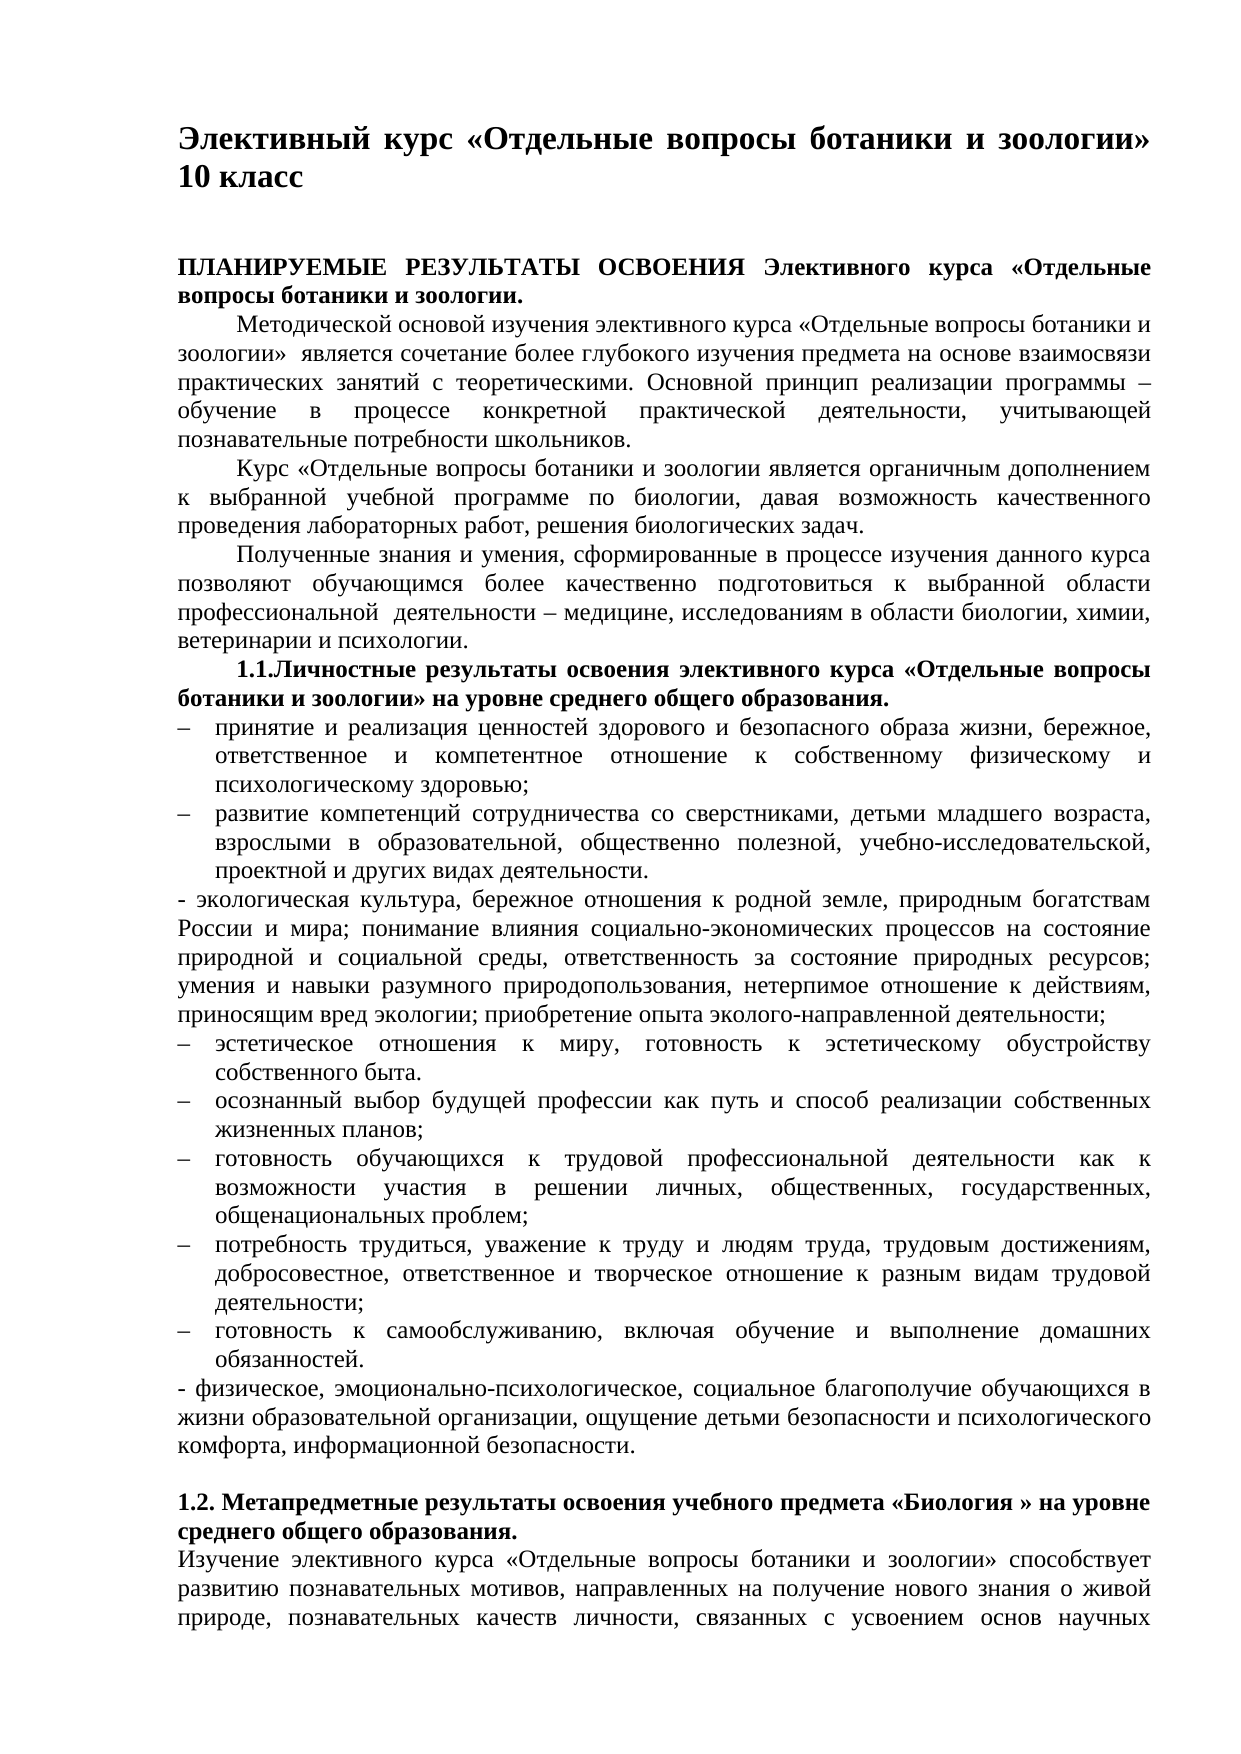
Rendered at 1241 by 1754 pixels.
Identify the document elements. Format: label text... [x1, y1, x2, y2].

text Полученные знания и умения, сформированные в процессе изучения данного курса позволяют обучающимся более качественно подготовиться к выбранной области профессиональной деятельности – медицине, исследованиям в области биологии, химии, ветеринарии и психологии. [177, 539, 1152, 654]
text принятие и реализация ценностей здорового и безопасного образа жизни, бережное, ответственное и компетентное отношение к собственному физическому и психологическому здоровью; [177, 712, 1152, 798]
list - физическое, эмоционально-психологическое, социальное благополучие обучающихся в жизни образовательной организации, ощущение детьми безопасности и психологического комфорта, информационной безопасности. [177, 1373, 1152, 1459]
text Курс «Отдельные вопросы ботаники и зоологии является органичным дополнением к выбранной учебной программе по биологии, давая возможность качественного проведения лабораторных работ, решения биологических задач. [177, 453, 1152, 539]
list - экологическая культура, бережное отношения к родной земле, природным богатствам России и мира; понимание влияния социально-экономических процессов на состояние природной и социальной среды, ответственность за состояние природных ресурсов; умения и навыки разумного природопользования, нетерпимое отношение к действиям, приносящим вред экологии; приобретение опыта эколого-направленной деятельности; [177, 884, 1152, 1028]
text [177, 1544, 1152, 1631]
text Элективный курс «Отдельные вопросы ботаники и зоологии» 10 класс [177, 118, 1152, 195]
text развитие компетенций сотрудничества со сверстниками, детьми младшего возраста, взрослыми в образовательной, общественно полезной, учебно-исследовательской, проектной и других видах деятельности. [177, 798, 1152, 884]
text 1.1.Личностные результаты освоения элективного курса «Отдельные вопросы ботаники и зоологии» на уровне среднего общего образования. [177, 654, 1152, 712]
text 1.2. Метапредметные результаты освоения учебного предмета «Биология » на уровне среднего общего образования. [177, 1487, 1152, 1544]
text Методической основой изучения элективного курса «Отдельные вопросы ботаники и зоологии» является сочетание более глубокого изучения предмета на основе взаимосвязи практических занятий с теоретическими. Основной принцип реализации программы – обучение в процессе конкретной практической деятельности, учитывающей познавательные потребности школьников. [177, 309, 1152, 453]
text эстетическое отношения к миру, готовность к эстетическому обустройству собственного быта. [177, 1028, 1152, 1085]
text осознанный выбор будущей профессии как путь и способ реализации собственных жизненных планов; [177, 1085, 1152, 1143]
text потребность трудиться, уважение к труду и людям труда, трудовым достижениям, добросовестное, ответственное и творческое отношение к разным видам трудовой деятельности; [177, 1229, 1152, 1315]
text готовность обучающихся к трудовой профессиональной деятельности как к возможности участия в решении личных, общественных, государственных, общенациональных проблем; [177, 1143, 1152, 1229]
text ПЛАНИРУЕМЫЕ РЕЗУЛЬТАТЫ ОСВОЕНИЯ Элективного курса «Отдельные вопросы ботаники и зоологии. [177, 252, 1152, 309]
text готовность к самообслуживанию, включая обучение и выполнение домашних обязанностей. [177, 1315, 1152, 1373]
